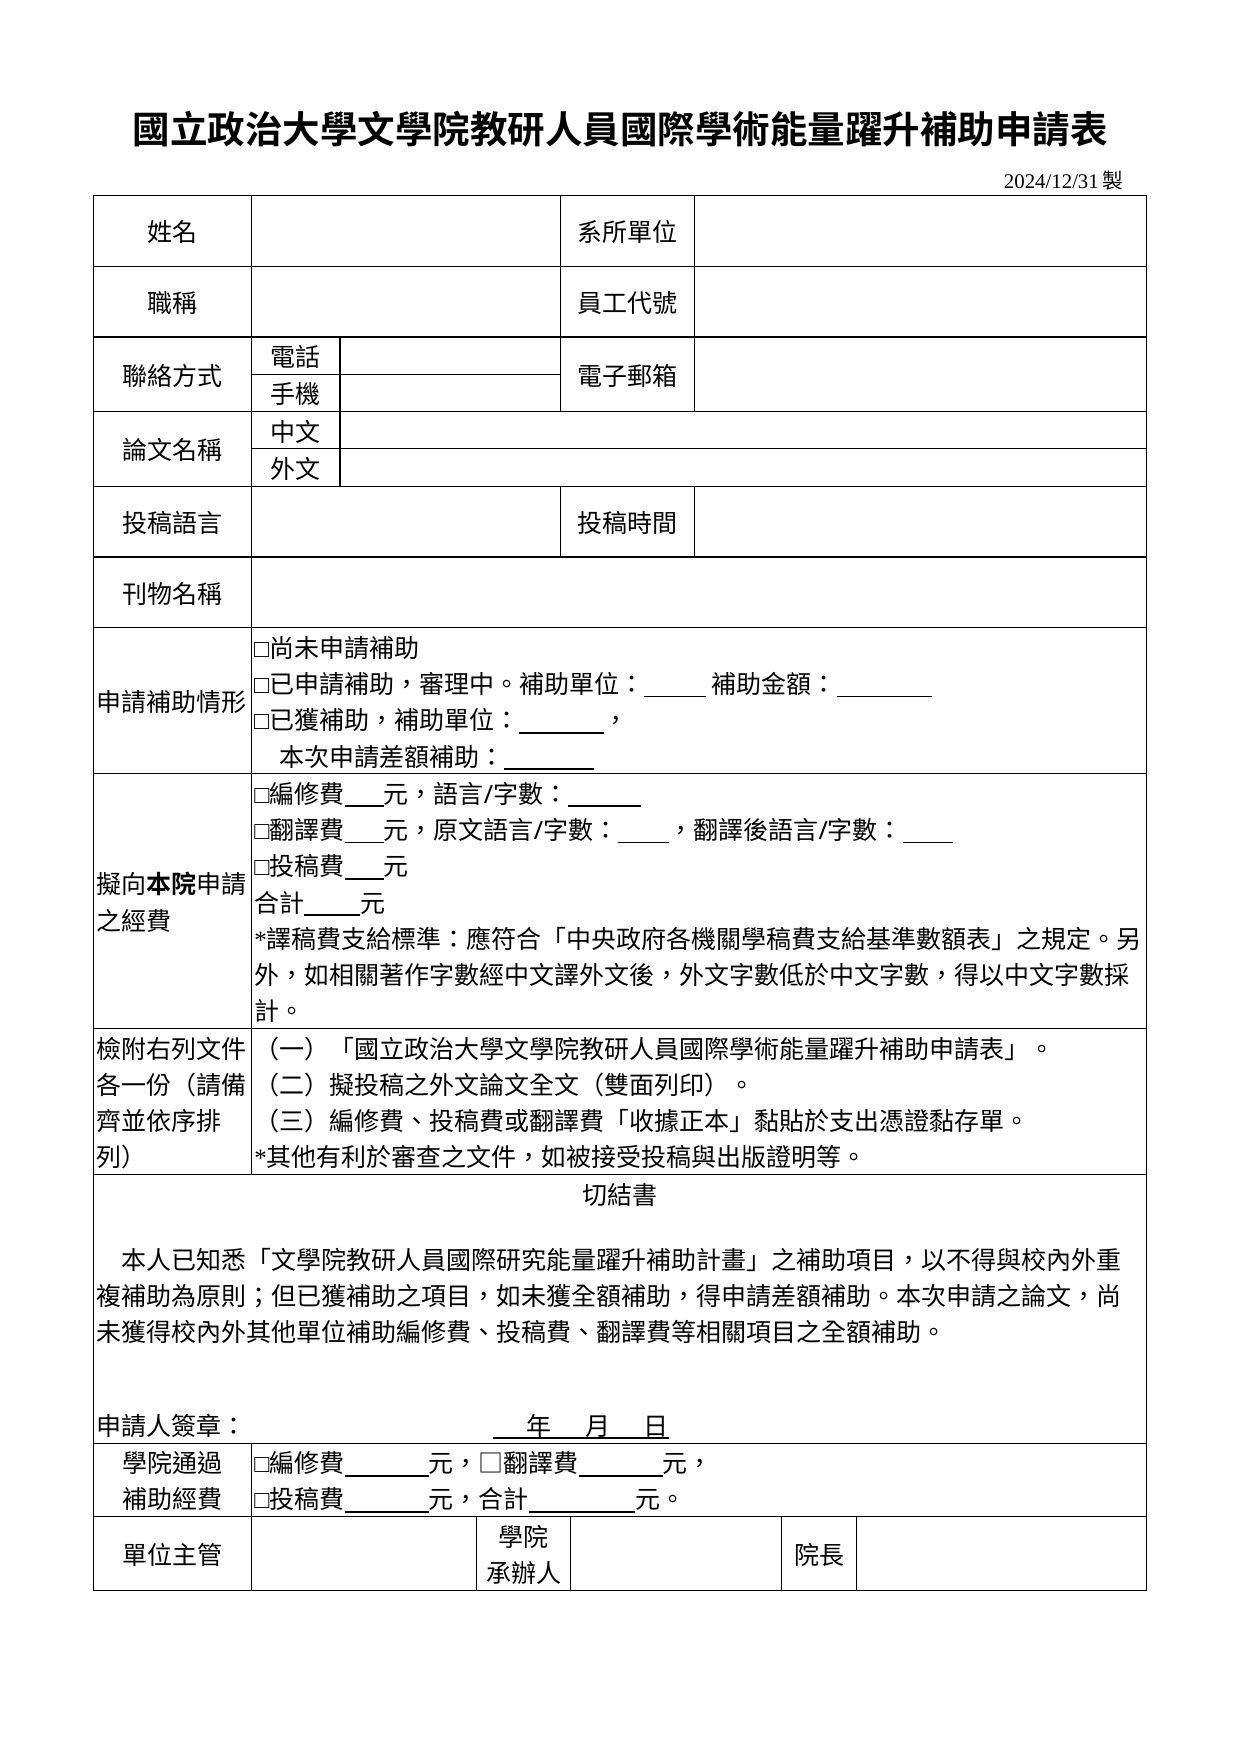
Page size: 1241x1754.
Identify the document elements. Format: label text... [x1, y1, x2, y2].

table_cell [857, 1517, 1146, 1590]
table_cell □尚未申請補助 □已申請補助，審理中。補助單位： 補助金額： □已獲補助，補助單位： ， 本次申請差額補助： [252, 628, 1146, 773]
table_cell （一）「國立政治大學文學院教研人員國際學術能量躍升補助申請表」。 （二）擬投稿之外文論文全文（雙面列印）。 （三）編修費、投稿費或翻譯費「收據正本」黏貼於支出憑證黏存單。 *其他有利於審查之文件，如被接受投稿與出版證明等。 [252, 1029, 1146, 1174]
table_cell [695, 338, 1146, 411]
table_cell 擬向本院申請之經費 [94, 774, 251, 1028]
table_cell [571, 1517, 781, 1590]
table_header 姓名 [94, 196, 251, 266]
table_cell □編修費 元，□翻譯費 元， □投稿費 元，合計 元。 [252, 1444, 1146, 1516]
table_header [252, 196, 560, 266]
table_cell 員工代號 [561, 267, 694, 336]
table_cell 投稿時間 [561, 487, 694, 556]
table_cell 電子郵箱 [561, 338, 694, 411]
text 國立政治大學文學院教研人員國際學術能量躍升補助申請表 [75, 89, 1165, 164]
table_header [695, 196, 1146, 266]
table_cell [252, 487, 560, 556]
table_cell [341, 338, 560, 374]
table_cell [341, 412, 1146, 448]
table_cell □編修費 元，語言/字數： □翻譯費 元，原文語言/字數： ，翻譯後語言/字數： □投稿費 元 合計 元 *譯稿費支給標準：應符合「中央政府各機關學稿費支給基準數額表」之規定。另外，如相關著作字數經中文譯外文後，外文字數低於中文字數，得以中文字數採計。 [252, 774, 1146, 1028]
table_cell [695, 267, 1146, 336]
table_cell 刊物名稱 [94, 558, 251, 627]
text 2024/12/31製 [75, 164, 1123, 195]
table_cell 切結書 本人已知悉「文學院教研人員國際研究能量躍升補助計畫」之補助項目，以不得與校內外重複補助為原則；但已獲補助之項目，如未獲全額補助，得申請差額補助。本次申請之論文，尚未獲得校內外其他單位補助編修費、投稿費、翻譯費等相關項目之全額補助。 申請人簽章： 年 月 日 [94, 1175, 1146, 1443]
table_cell 電話 [252, 338, 339, 374]
table_cell 聯絡方式 [94, 338, 251, 411]
table_cell 學院通過 補助經費 [94, 1444, 251, 1516]
table_cell 中文 [252, 412, 339, 448]
table_cell 論文名稱 [94, 412, 251, 486]
table_header 系所單位 [561, 196, 694, 266]
table_cell 投稿語言 [94, 487, 251, 556]
table_cell 外文 [252, 449, 339, 486]
table_cell [252, 558, 1146, 627]
table_cell 手機 [252, 375, 339, 411]
table_cell [695, 487, 1146, 556]
table_cell 檢附右列文件各一份（請備齊並依序排列） [94, 1029, 251, 1174]
table_cell 單位主管 [94, 1517, 251, 1590]
table_cell [252, 267, 560, 336]
table_cell 院長 [782, 1517, 856, 1590]
table_cell 申請補助情形 [94, 628, 251, 773]
table_cell 學院 承辦人 [477, 1517, 570, 1590]
table_cell 職稱 [94, 267, 251, 336]
table_cell [252, 1517, 476, 1590]
table_cell [341, 449, 1146, 486]
table_cell [341, 375, 560, 411]
